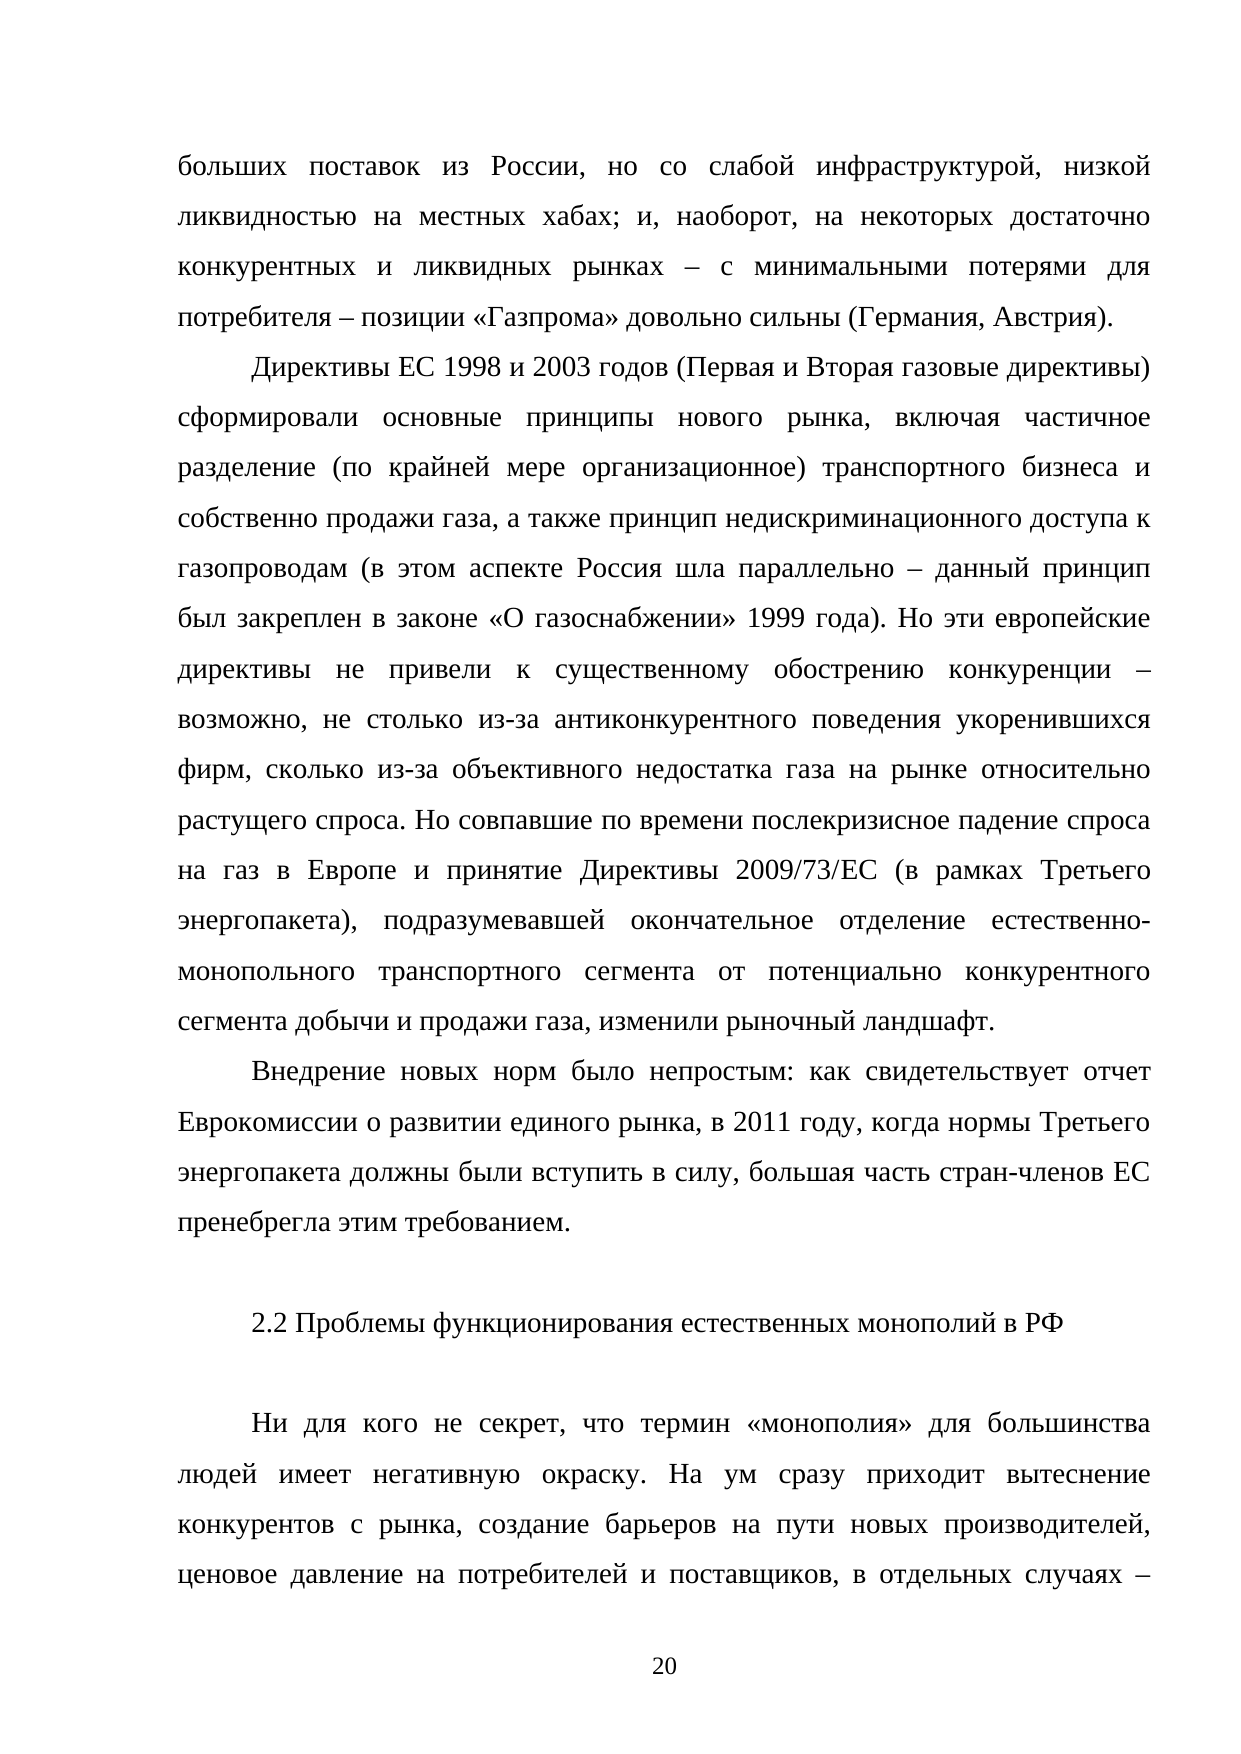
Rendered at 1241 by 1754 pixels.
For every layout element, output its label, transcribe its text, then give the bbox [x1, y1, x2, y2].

text Директивы ЕС 1998 и 2003 годов (Первая и Вторая газовые директивы) сформировали основные принципы нового рынка, включая частичное разделение (по крайней мере организационное) транспортного бизнеса и собственно продажи газа, а также принцип недискриминационного доступа к газопроводам (в этом аспекте Россия шла параллельно – данный принцип был закреплен в законе «О газоснабжении» 1999 года). Но эти европейские директивы не привели к существенному обострению конкуренции – возможно, не столько из-за антиконкурентного поведения укоренившихся фирм, сколько из-за объективного недостатка газа на рынке относительно растущего спроса. Но совпавшие по времени послекризисное падение спроса на газ в Европе и принятие Директивы 2009/73/EC (в рамках Третьего энергопакета), подразумевавшей окончательное отделение естественно-монопольного транспортного сегмента от потенциально конкурентного сегмента добычи и продажи газа, изменили рыночный ландшафт. [177, 349, 1152, 1037]
text Внедрение новых норм было непростым: как свидетельствует отчет Еврокомиссии о развитии единого рынка, в 2011 году, когда нормы Третьего энергопакета должны были вступить в силу, большая часть стран-членов ЕС пренебрегла этим требованием. [177, 1053, 1152, 1238]
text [177, 148, 1152, 332]
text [177, 1406, 1152, 1590]
text 2.2 Проблемы функционирования естественных монополий в РФ [177, 1305, 1152, 1338]
